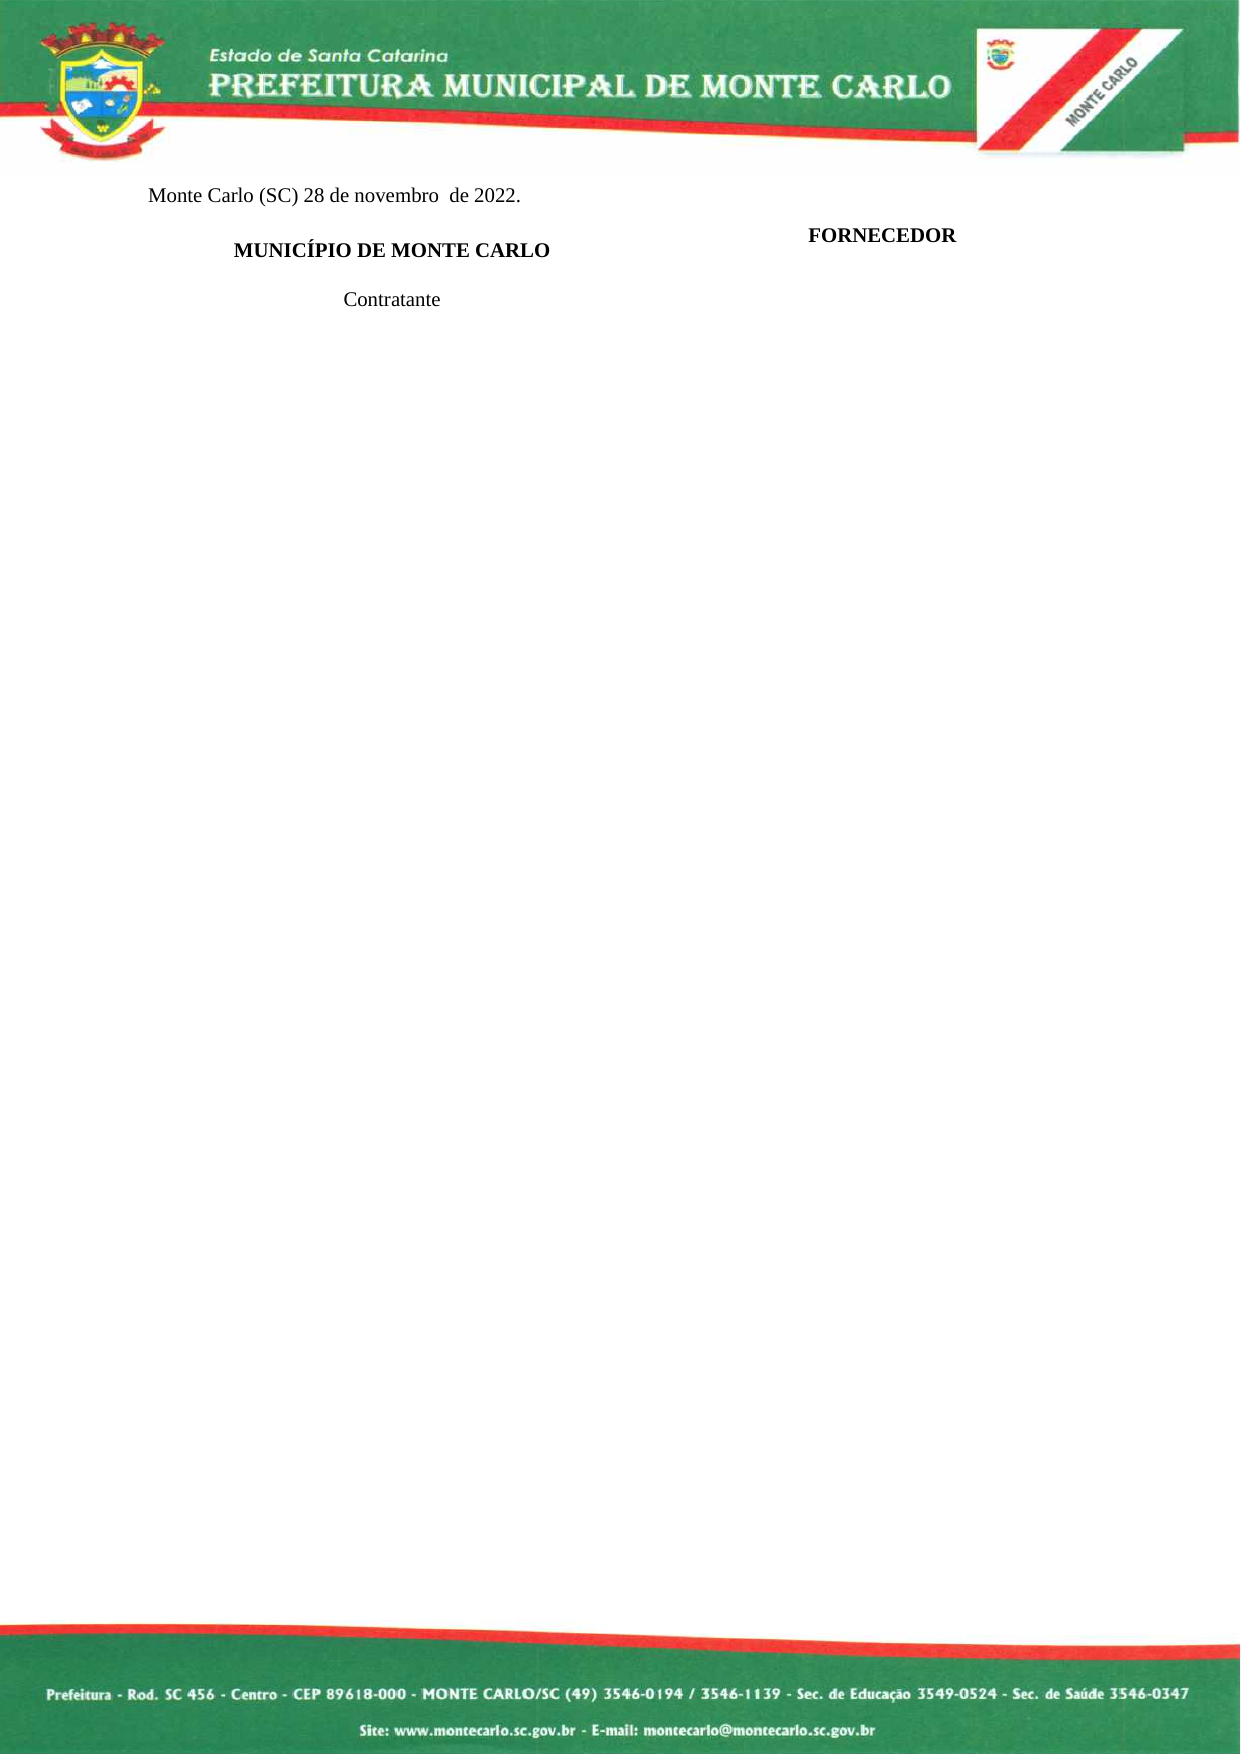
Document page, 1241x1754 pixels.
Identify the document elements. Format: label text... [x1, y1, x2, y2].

text Monte Carlo (SC) 28 de novembro de 2022. [148, 183, 1128, 207]
table_header FORNECEDOR [636, 207, 1128, 335]
picture [0, 1620, 1241, 1754]
picture [0, 0, 1241, 175]
table_header MUNICÍPIO DE MONTE CARLO Contratante [148, 207, 636, 335]
